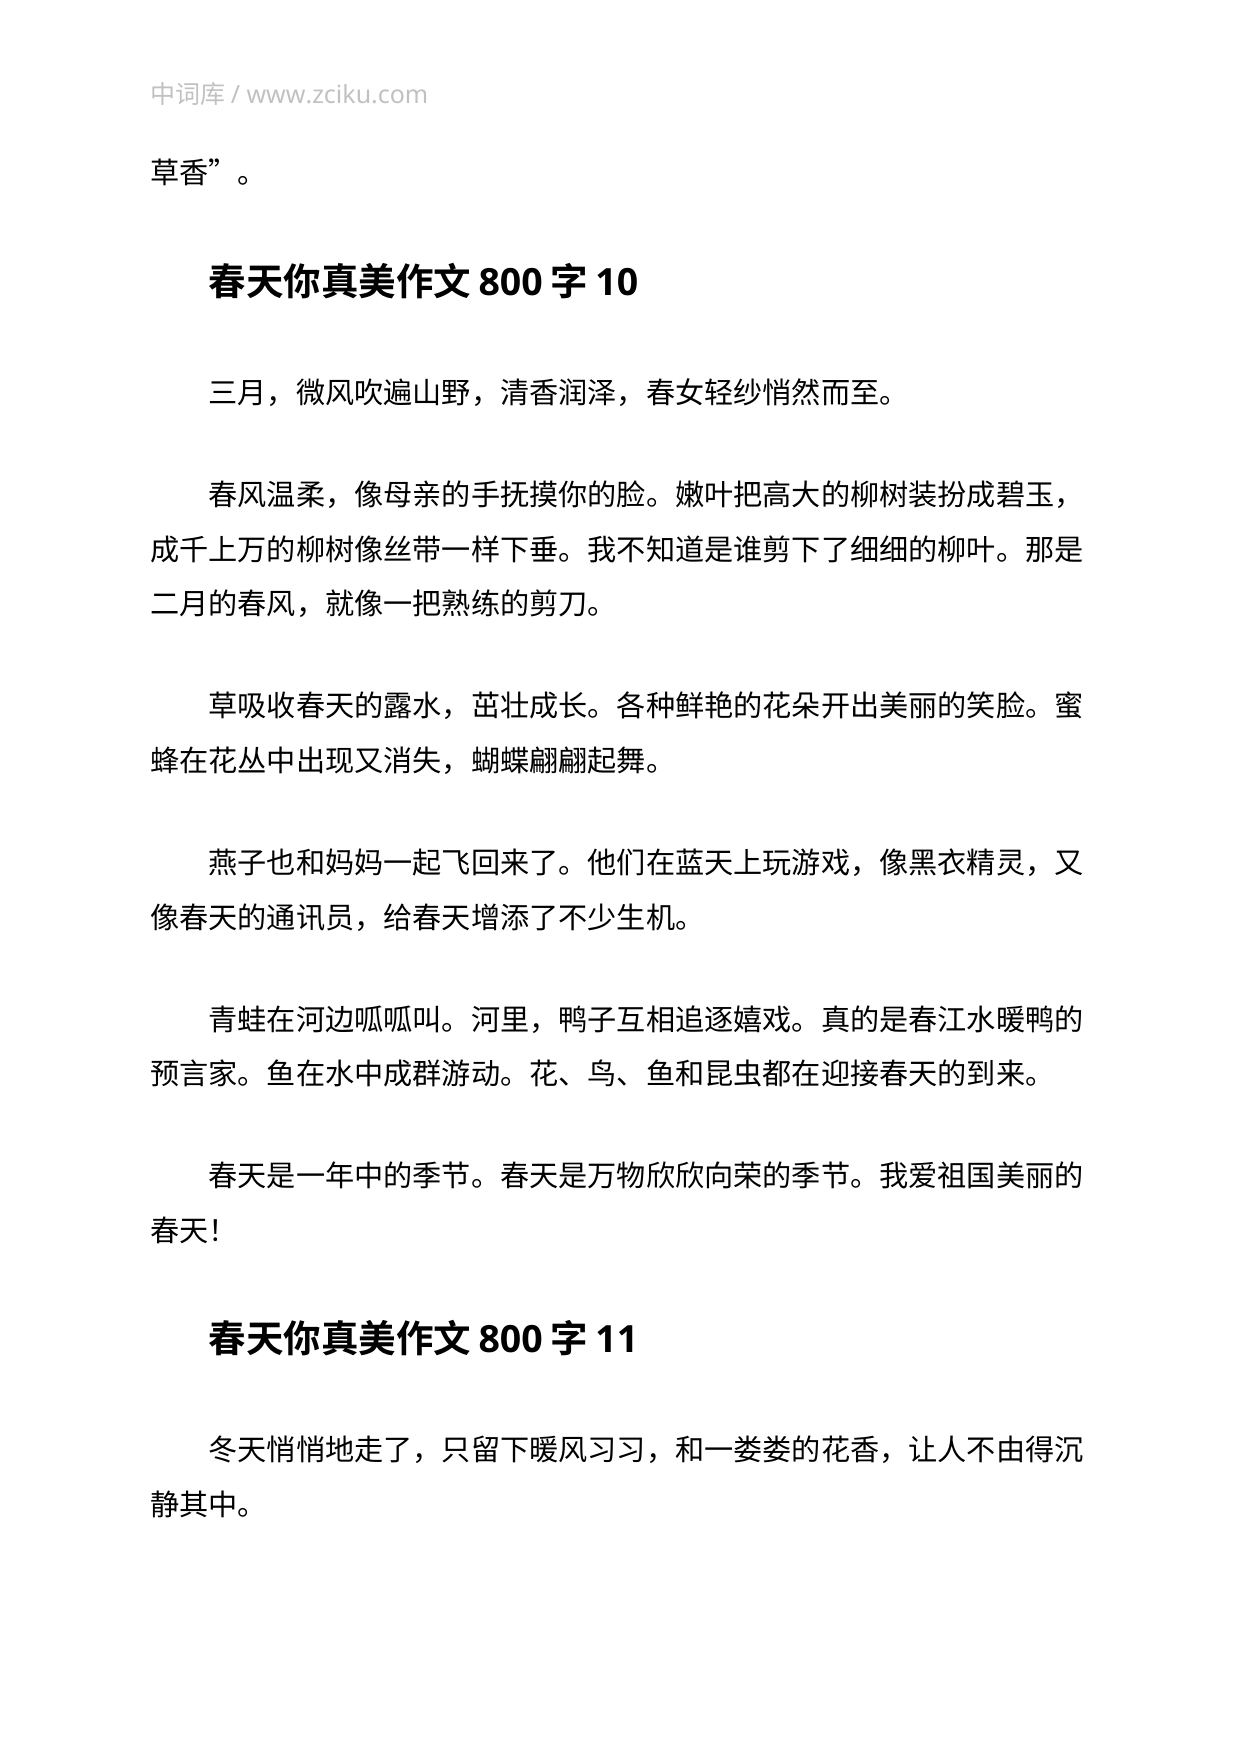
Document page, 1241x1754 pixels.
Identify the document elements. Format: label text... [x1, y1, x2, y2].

text 青蛙在河边呱呱叫。河里，鸭子互相追逐嬉戏。真的是春江水暖鸭的预言家。鱼在水中成群游动。花、鸟、鱼和昆虫都在迎接春天的到来。 [150, 996, 1090, 1093]
text 春天你真美作文800字11 [150, 1309, 1090, 1364]
text 春天你真美作文800字10 [150, 252, 1090, 306]
text 春风温柔，像母亲的手抚摸你的脸。嫩叶把高大的柳树装扮成碧玉，成千上万的柳树像丝带一样下垂。我不知道是谁剪下了细细的柳叶。那是二月的春风，就像一把熟练的剪刀。 [150, 471, 1090, 623]
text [150, 150, 1090, 192]
text 冬天悄悄地走了，只留下暖风习习，和一娄娄的花香，让人不由得沉静其中。 [150, 1427, 1090, 1524]
text 燕子也和妈妈一起飞回来了。他们在蓝天上玩游戏，像黑衣精灵，又像春天的通讯员，给春天增添了不少生机。 [150, 839, 1090, 937]
text 三月，微风吹遍山野，清香润泽，春女轻纱悄然而至。 [150, 369, 1090, 412]
text 春天是一年中的季节。春天是万物欣欣向荣的季节。我爱祖国美丽的春天！ [150, 1153, 1090, 1250]
text 草吸收春天的露水，茁壮成长。各种鲜艳的花朵开出美丽的笑脸。蜜蜂在花丛中出现又消失，蝴蝶翩翩起舞。 [150, 683, 1090, 780]
